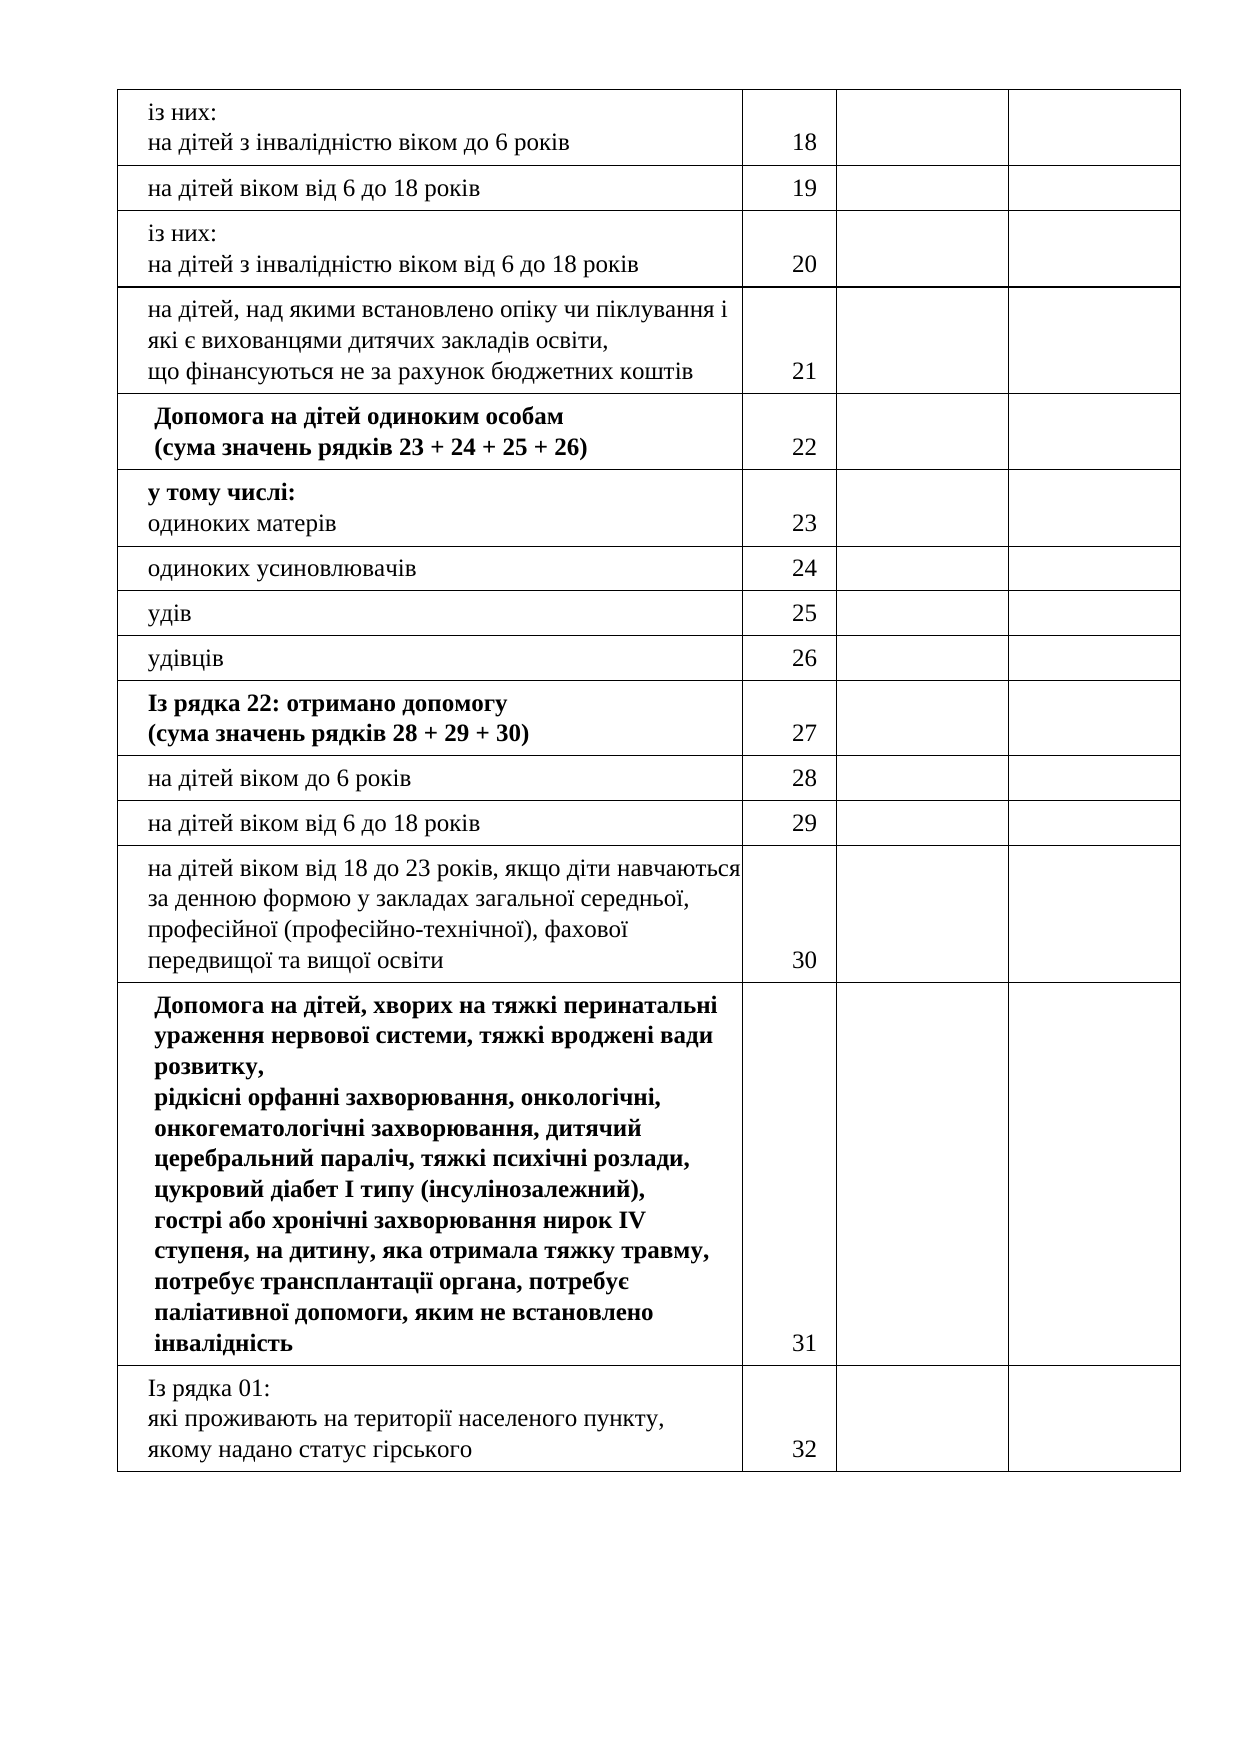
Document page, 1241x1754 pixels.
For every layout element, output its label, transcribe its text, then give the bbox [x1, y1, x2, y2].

table_cell [1009, 470, 1180, 546]
table_cell [1009, 801, 1180, 845]
table_cell [837, 470, 1008, 546]
table_cell на дітей віком до 6 років [118, 756, 742, 800]
table_cell на дітей віком від 6 до 18 років [118, 166, 742, 210]
table_cell [1009, 166, 1180, 210]
table_cell [1009, 636, 1180, 680]
table_cell 24 [743, 547, 836, 590]
table_cell [837, 636, 1008, 680]
table_cell [837, 756, 1008, 800]
table_cell 30 [743, 846, 836, 982]
table_cell на дітей віком від 18 до 23 років, якщо діти навчаються за денною формою у закладах загальної середньої, професійної (професійно-технічної), фахової передвищої та вищої освіти [118, 846, 742, 982]
table_cell [1009, 394, 1180, 469]
table_cell удівців [118, 636, 742, 680]
table_cell [837, 288, 1008, 393]
table_cell 18 [743, 90, 836, 165]
table_cell [837, 547, 1008, 590]
table_cell [1009, 1366, 1180, 1471]
table_cell у тому числі: одиноких матерів [118, 470, 742, 546]
table_cell Із рядка 22: отримано допомогу (сума значень рядків 28 + 29 + 30) [118, 681, 742, 755]
table_cell [837, 211, 1008, 286]
table_cell [837, 90, 1008, 165]
table_cell 27 [743, 681, 836, 755]
table_cell 23 [743, 470, 836, 546]
table_cell 28 [743, 756, 836, 800]
table_cell із них: на дітей з інвалідністю віком до 6 років [118, 90, 742, 165]
table_cell [1009, 591, 1180, 635]
table_cell [837, 681, 1008, 755]
table_cell удів [118, 591, 742, 635]
table_cell [837, 846, 1008, 982]
table_cell Із рядка 01: які проживають на території населеного пункту, якому надано статус гірського [118, 1366, 742, 1471]
table_cell [1009, 211, 1180, 286]
table_cell [1009, 983, 1180, 1365]
table_cell [837, 394, 1008, 469]
table_cell [837, 801, 1008, 845]
table_cell 32 [743, 1366, 836, 1471]
table_cell 22 [743, 394, 836, 469]
table_cell на дітей, над якими встановлено опіку чи піклування і які є вихованцями дитячих закладів освіти, що фінансуються не за рахунок бюджетних коштів [118, 288, 742, 393]
table_cell 31 [743, 983, 836, 1365]
table_cell 25 [743, 591, 836, 635]
table_cell [837, 591, 1008, 635]
table_cell [1009, 756, 1180, 800]
table_cell із них: на дітей з інвалідністю віком від 6 до 18 років [118, 211, 742, 286]
table_cell 26 [743, 636, 836, 680]
table_cell [1009, 846, 1180, 982]
table_cell 21 [743, 288, 836, 393]
table_cell одиноких усиновлювачів [118, 547, 742, 590]
table_cell [837, 983, 1008, 1365]
table_cell Допомога на дітей одиноким особам (сума значень рядків 23 + 24 + 25 + 26) [118, 394, 742, 469]
table_cell 29 [743, 801, 836, 845]
table_cell 19 [743, 166, 836, 210]
table_cell [1009, 90, 1180, 165]
table_cell 20 [743, 211, 836, 286]
table_cell [837, 1366, 1008, 1471]
table_cell [837, 166, 1008, 210]
table_cell [1009, 681, 1180, 755]
table_cell [1009, 547, 1180, 590]
table_cell [1009, 288, 1180, 393]
table_cell на дітей віком від 6 до 18 років [118, 801, 742, 845]
table_cell Допомога на дітей, хворих на тяжкі перинатальні ураження нервової системи, тяжкі вроджені вади розвитку, рідкісні орфанні захворювання, онкологічні, онкогематологічні захворювання, дитячий церебральний параліч, тяжкі психічні розлади, цукровий діабет I типу (інсулінозалежний), гострі або хронічні захворювання нирок IV ступеня, на дитину, яка отримала тяжку травму, потребує трансплантації органа, потребує паліативної допомоги, яким не встановлено інвалідність [118, 983, 742, 1365]
